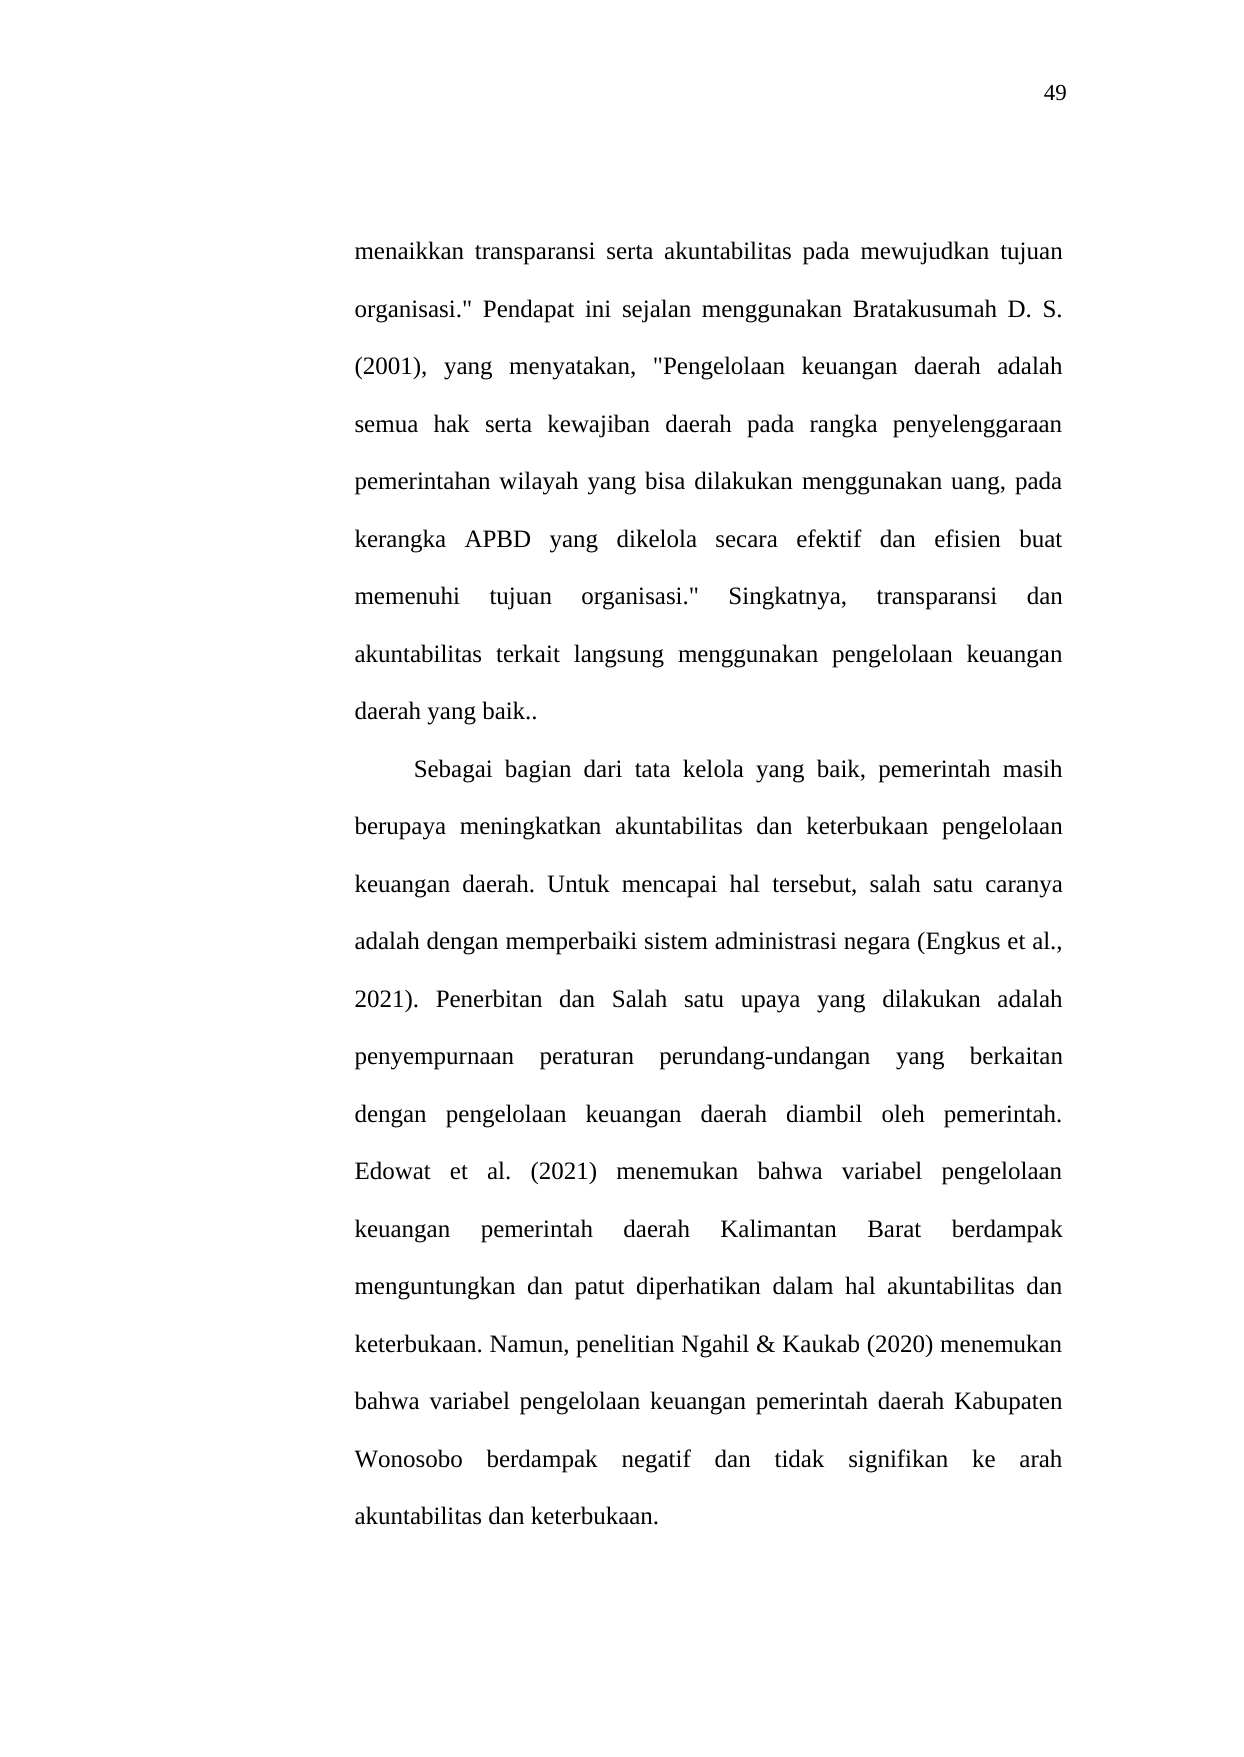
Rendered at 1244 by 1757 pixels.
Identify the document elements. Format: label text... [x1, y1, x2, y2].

text Sebagai bagian dari tata kelola yang baik, pemerintah masih berupaya meningkatkan akuntabilitas dan keterbukaan pengelolaan keuangan daerah. Untuk mencapai hal tersebut, salah satu caranya adalah dengan memperbaiki sistem administrasi negara (Engkus et al., 2021). Penerbitan dan Salah satu upaya yang dilakukan adalah penyempurnaan peraturan perundang-undangan yang berkaitan dengan pengelolaan keuangan daerah diambil oleh pemerintah. Edowat et al. (2021) menemukan bahwa variabel pengelolaan keuangan pemerintah daerah Kalimantan Barat berdampak menguntungkan dan patut diperhatikan dalam hal akuntabilitas dan keterbukaan. Namun, penelitian Ngahil & Kaukab (2020) menemukan bahwa variabel pengelolaan keuangan pemerintah daerah Kabupaten Wonosobo berdampak negatif dan tidak signifikan ke arah akuntabilitas dan keterbukaan. [354, 754, 1063, 1530]
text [354, 236, 1063, 725]
